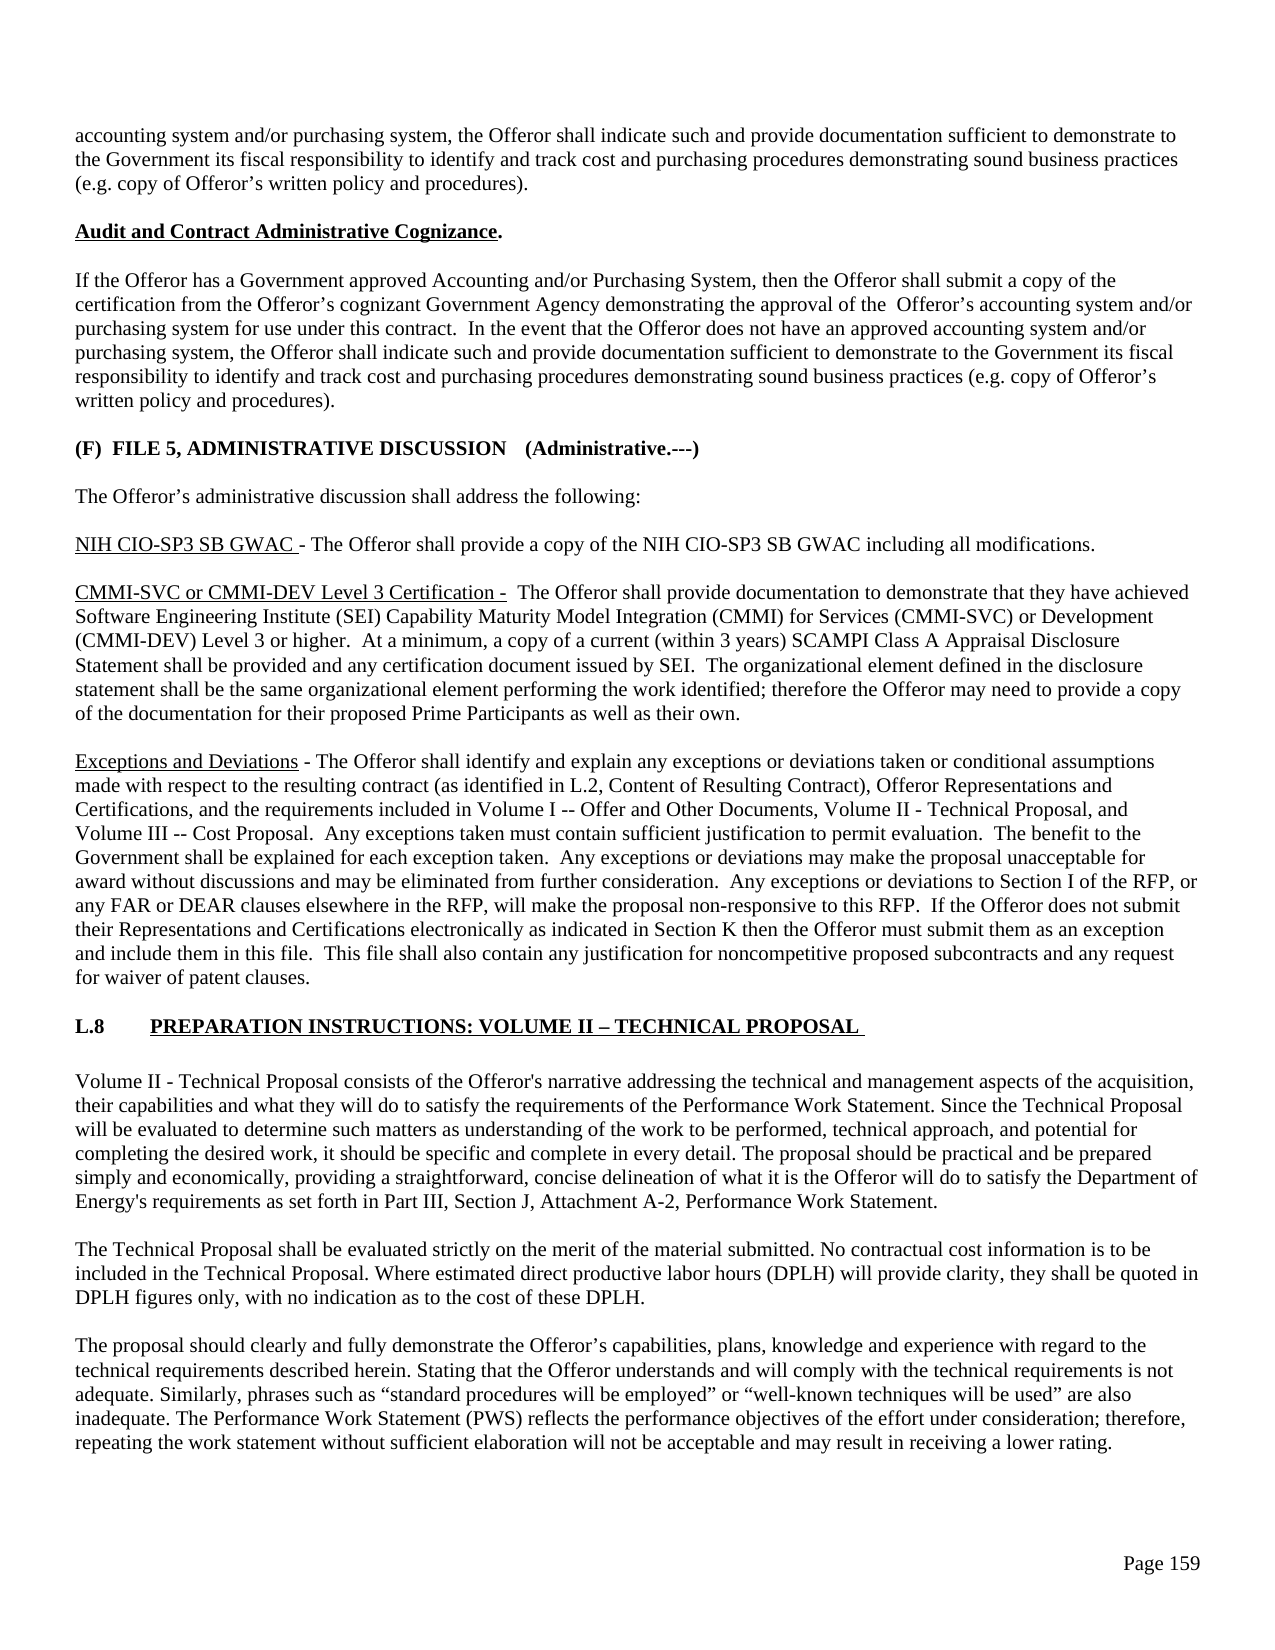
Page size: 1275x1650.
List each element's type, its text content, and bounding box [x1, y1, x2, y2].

text Audit and Contract Administrative Cognizance. [75, 219, 1200, 243]
text The proposal should clearly and fully demonstrate the Offeror’s capabilities, plans, knowledge and experience with regard to the technical requirements described herein. Stating that the Offeror understands and will comply with the technical requirements is not adequate. Similarly, phrases such as “standard procedures will be employed” or “well-known techniques will be used” are also inadequate. The Performance Work Statement (PWS) reflects the performance objectives of the effort under consideration; therefore, repeating the work statement without sufficient elaboration will not be acceptable and may result in receiving a lower rating. [75, 1333, 1200, 1454]
text (F) FILE 5, ADMINISTRATIVE DISCUSSION (Administrative.---) [75, 436, 1200, 460]
text The Technical Proposal shall be evaluated strictly on the merit of the material submitted. No contractual cost information is to be included in the Technical Proposal. Where estimated direct productive labor hours (DPLH) will provide clarity, they shall be quoted in DPLH figures only, with no indication as to the cost of these DPLH. [75, 1237, 1200, 1309]
text Volume II - Technical Proposal consists of the Offeror's narrative addressing the technical and management aspects of the acquisition, their capabilities and what they will do to satisfy the requirements of the Performance Work Statement. Since the Technical Proposal will be evaluated to determine such matters as understanding of the work to be performed, technical approach, and potential for completing the desired work, it should be specific and complete in every detail. The proposal should be practical and be prepared simply and economically, providing a straightforward, concise delineation of what it is the Offeror will do to satisfy the Department of Energy's requirements as set forth in Part III, Section J, Attachment A-2, Performance Work Statement. [75, 1069, 1200, 1213]
subtitle L.8 PREPARATION INSTRUCTIONS: VOLUME II – TECHNICAL PROPOSAL [75, 1014, 1200, 1038]
text If the Offeror has a Government approved Accounting and/or Purchasing System, then the Offeror shall submit a copy of the certification from the Offeror’s cognizant Government Agency demonstrating the approval of the Offeror’s accounting system and/or purchasing system for use under this contract. In the event that the Offeror does not have an approved accounting system and/or purchasing system, the Offeror shall indicate such and provide documentation sufficient to demonstrate to the Government its fiscal responsibility to identify and track cost and purchasing procedures demonstrating sound business practices (e.g. copy of Offeror’s written policy and procedures). [75, 267, 1200, 412]
text The Offeror’s administrative discussion shall address the following: [75, 484, 1200, 508]
text Exceptions and Deviations - The Offeror shall identify and explain any exceptions or deviations taken or conditional assumptions made with respect to the resulting contract (as identified in L.2, Content of Resulting Contract), Offeror Representations and Certifications, and the requirements included in Volume I -- Offer and Other Documents, Volume II - Technical Proposal, and Volume III -- Cost Proposal. Any exceptions taken must contain sufficient justification to permit evaluation. The benefit to the Government shall be explained for each exception taken. Any exceptions or deviations may make the proposal unacceptable for award without discussions and may be eliminated from further consideration. Any exceptions or deviations to Section I of the RFP, or any FAR or DEAR clauses elsewhere in the RFP, will make the proposal non-responsive to this RFP. If the Offeror does not submit their Representations and Certifications electronically as indicated in Section K then the Offeror must submit them as an exception and include them in this file. This file shall also contain any justification for noncompetitive proposed subcontracts and any request for waiver of patent clauses. [75, 749, 1200, 989]
text NIH CIO-SP3 SB GWAC - The Offeror shall provide a copy of the NIH CIO-SP3 SB GWAC including all modifications. [75, 532, 1200, 556]
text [75, 123, 1200, 195]
text CMMI-SVC or CMMI-DEV Level 3 Certification - The Offeror shall provide documentation to demonstrate that they have achieved Software Engineering Institute (SEI) Capability Maturity Model Integration (CMMI) for Services (CMMI-SVC) or Development (CMMI-DEV) Level 3 or higher. At a minimum, a copy of a current (within 3 years) SCAMPI Class A Appraisal Disclosure Statement shall be provided and any certification document issued by SEI. The organizational element defined in the disclosure statement shall be the same organizational element performing the work identified; therefore the Offeror may need to provide a copy of the documentation for their proposed Prime Participants as well as their own. [75, 580, 1200, 725]
